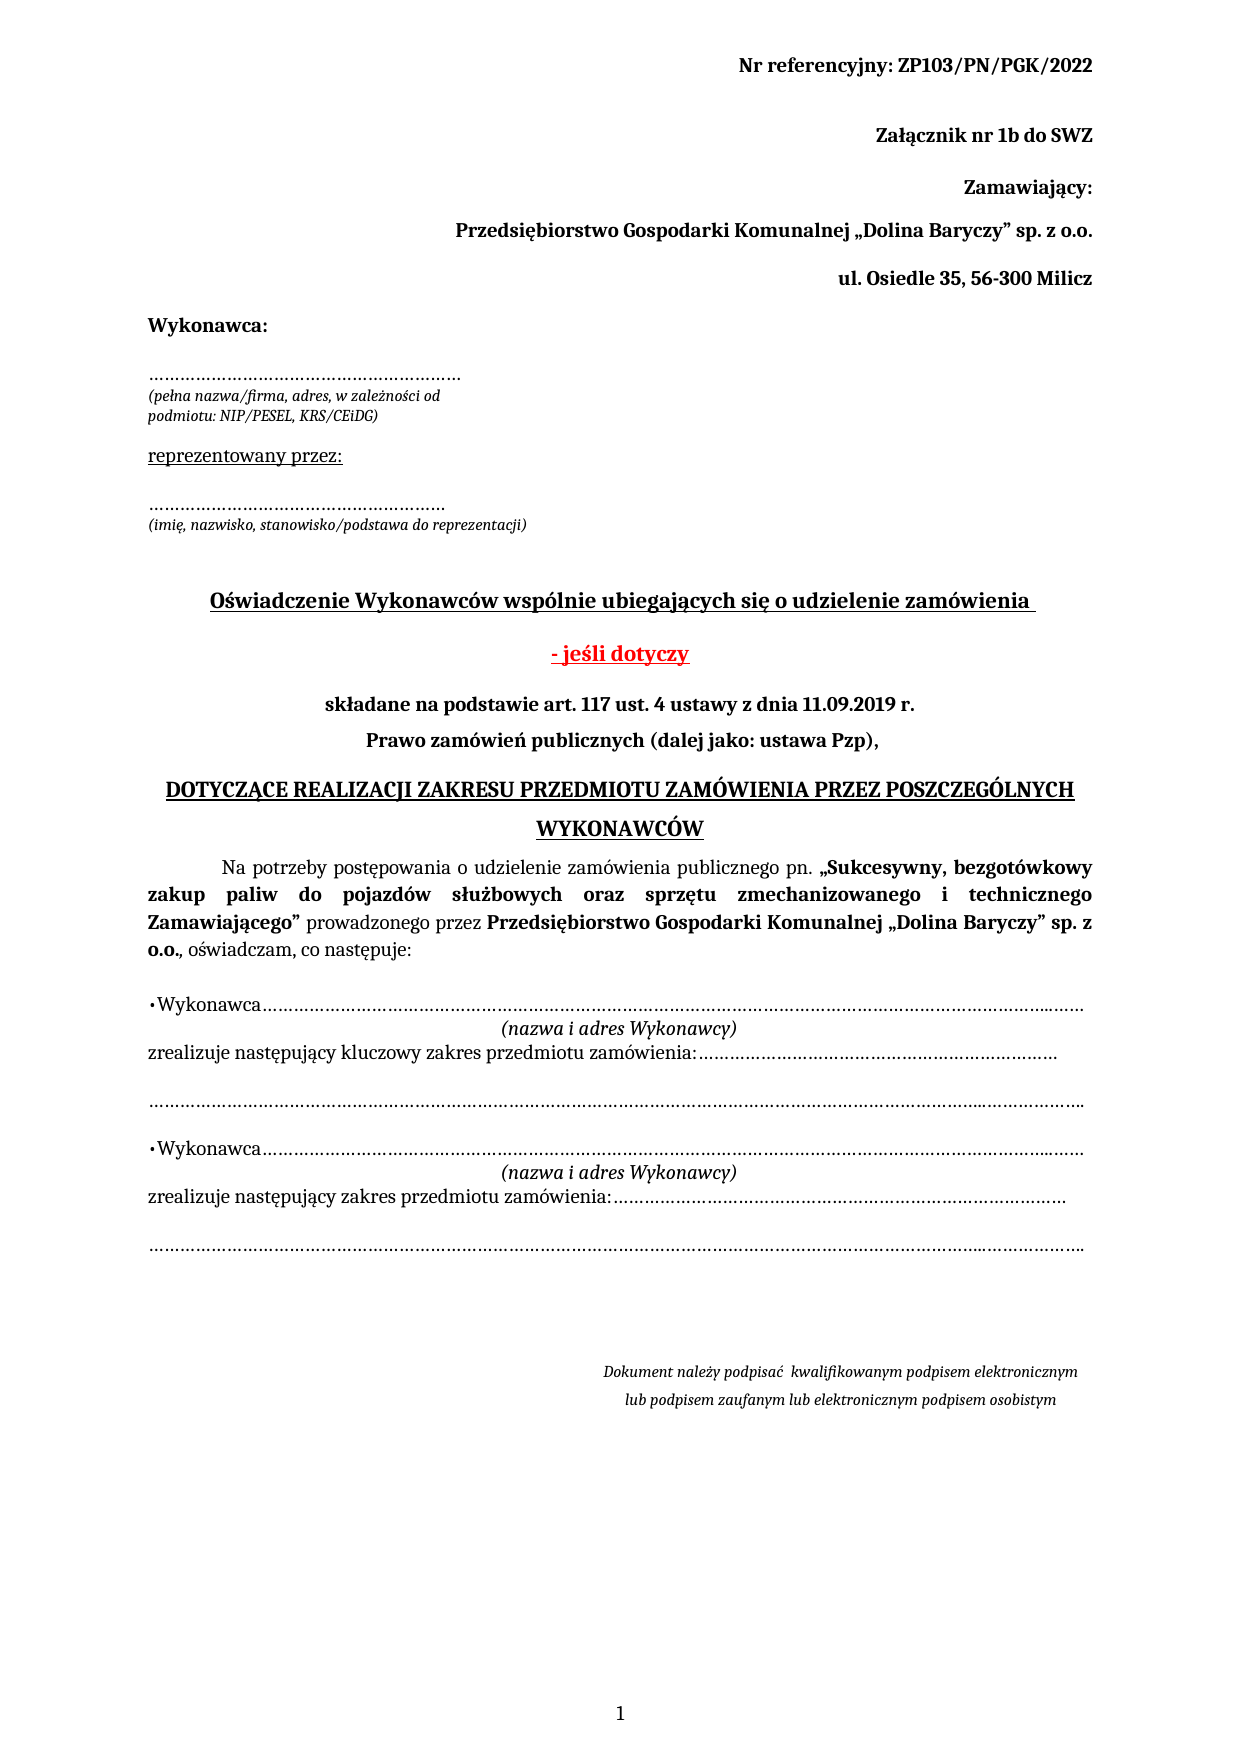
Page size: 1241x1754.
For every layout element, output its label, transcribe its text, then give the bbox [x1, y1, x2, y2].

text Oświadczenie Wykonawców wspólnie ubiegających się o udzielenie zamówienia [148, 588, 1093, 615]
text reprezentowany przez: [148, 444, 1093, 468]
text …………………………………………………… [148, 362, 472, 386]
text Wykonawca: [148, 314, 1093, 338]
text Prawo zamówień publicznych (dalej jako: ustawa Pzp), [148, 728, 1093, 752]
text Dokument należy podpisać kwalifikowanym podpisem elektronicznym lub podpisem zaufanym lub elektronicznym podpisem osobistym [591, 1362, 1093, 1410]
text zrealizuje następujący zakres przedmiotu zamówienia:…………………………………………………………………………… [148, 1185, 1093, 1209]
text (imię, nazwisko, stanowisko/podstawa do reprezentacji) [148, 516, 664, 535]
text ……………………………………………………………………………………………………………………………………………..………………. [148, 1233, 1093, 1257]
text (pełna nazwa/firma, adres, w zależności od podmiotu: NIP/PESEL, KRS/CEiDG) [148, 386, 472, 426]
text zrealizuje następujący kluczowy zakres przedmiotu zamówienia:…………………………………………………………… [148, 1041, 1093, 1065]
text Na potrzeby postępowania o udzielenie zamówienia publicznego pn. „Sukcesywny, bezgotówkowy zakup paliw do pojazdów służbowych oraz sprzętu zmechanizowanego i technicznego Zamawiającego” prowadzonego przez Przedsiębiorstwo Gospodarki Komunalnej „Dolina Baryczy” sp. z o.o., oświadczam, co następuje: [148, 856, 1093, 962]
text DOTYCZĄCE REALIZACJI ZAKRESU PRZEDMIOTU ZAMÓWIENIA PRZEZ POSZCZEGÓLNYCH WYKONAWCÓW [148, 777, 1093, 842]
text Zamawiający: [664, 176, 1093, 200]
text Załącznik nr 1b do SWZ [694, 124, 1093, 148]
text Przedsiębiorstwo Gospodarki Komunalnej „Dolina Baryczy” sp. z o.o. [148, 218, 1093, 242]
text •Wykonawca……………………………………………………………………………………………………………………………………..…… [148, 1137, 1093, 1161]
text ……………………………………………………………………………………………………………………………………………..………………. [148, 1089, 1093, 1113]
text ………………………………………………… [148, 492, 472, 516]
text •Wykonawca……………………………………………………………………………………………………………………………………..…… [148, 993, 1093, 1017]
text (nazwa i adres Wykonawcy) [148, 1161, 1093, 1185]
text - jeśli dotyczy [148, 640, 1093, 667]
text składane na podstawie art. 117 ust. 4 ustawy z dnia 11.09.2019 r. [148, 692, 1093, 716]
text ul. Osiedle 35, 56-300 Milicz [148, 266, 1093, 290]
text (nazwa i adres Wykonawcy) [148, 1017, 1093, 1041]
